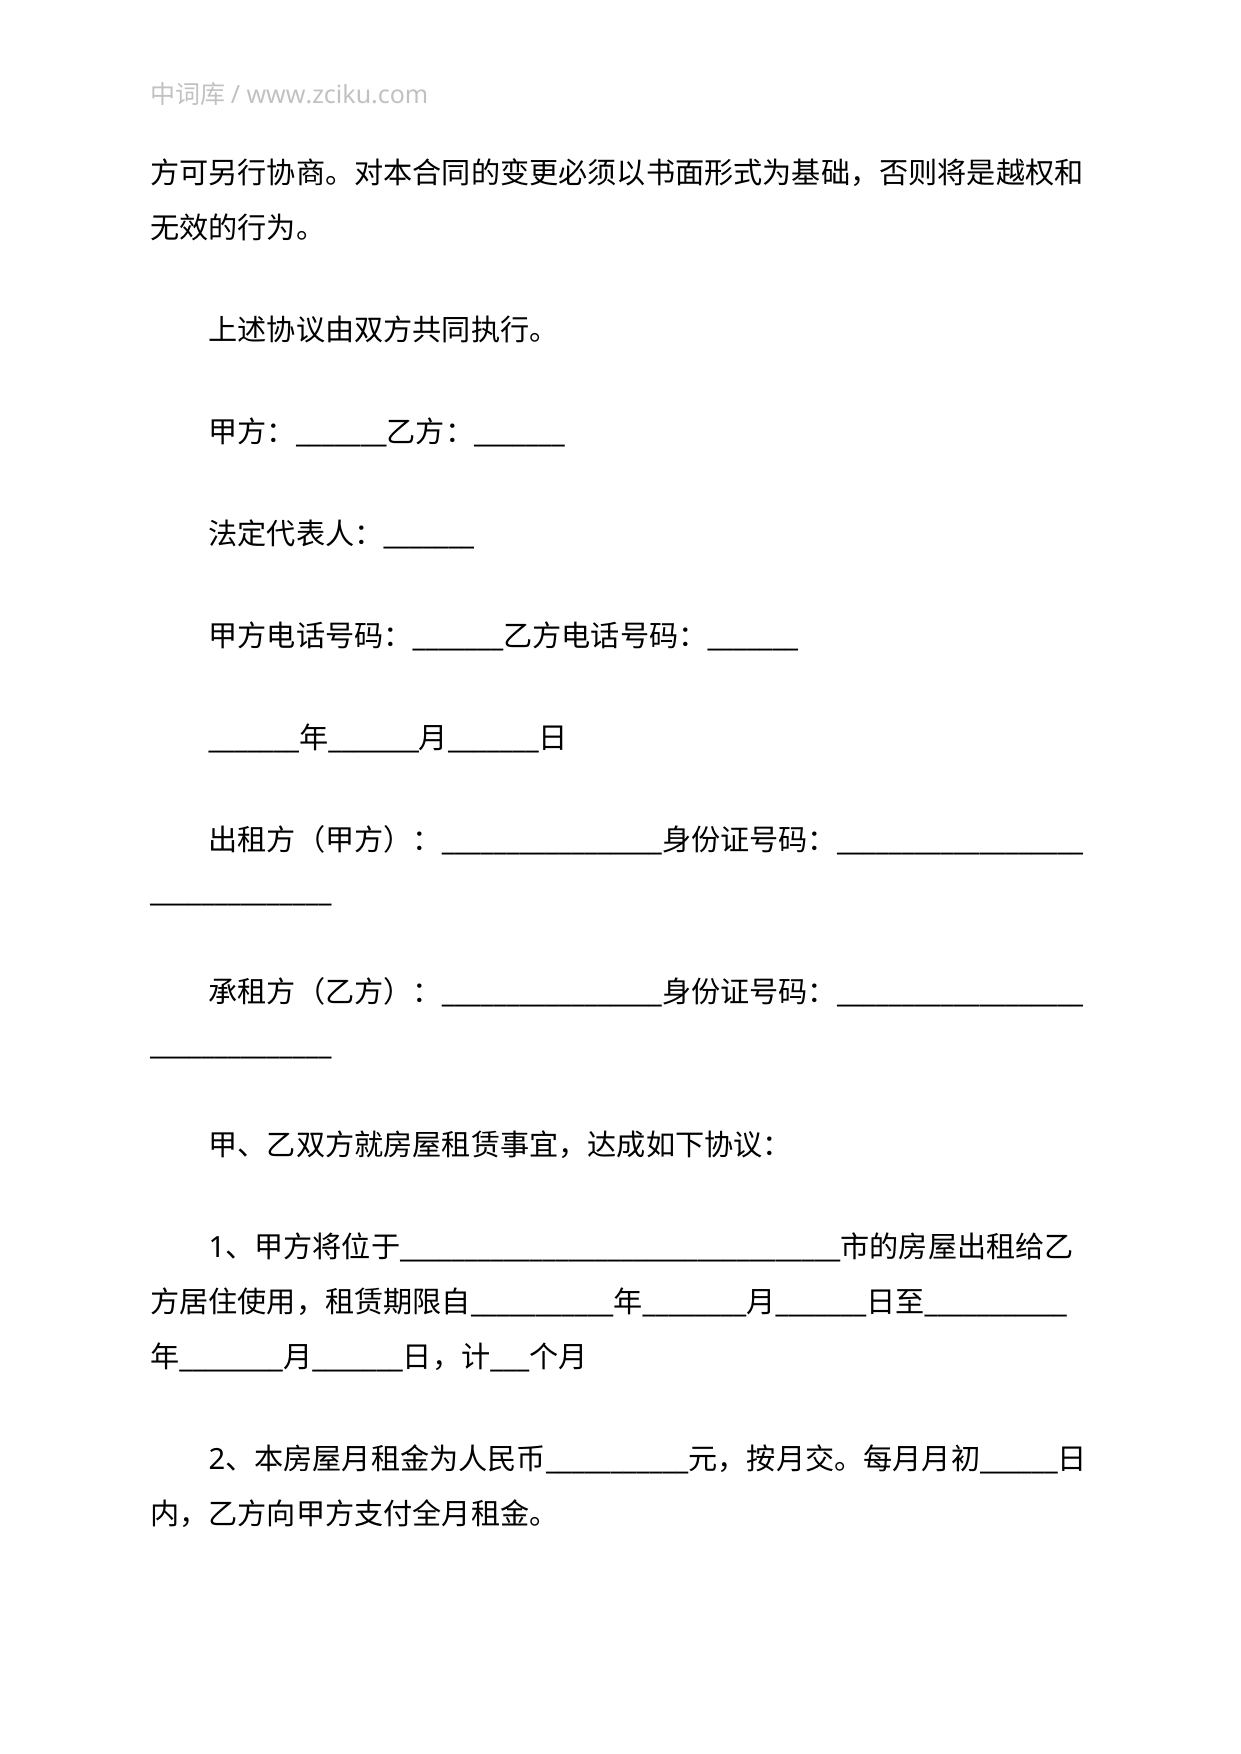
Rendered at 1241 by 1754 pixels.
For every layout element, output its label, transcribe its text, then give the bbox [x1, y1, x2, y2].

text _______年_______月_______日 [150, 714, 1090, 757]
text 出租方（甲方）：_________________身份证号码：_________________________________ [150, 816, 1090, 910]
text 甲方电话号码：_______乙方电话号码：_______ [150, 612, 1090, 655]
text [150, 150, 1090, 247]
text 上述协议由双方共同执行。 [150, 307, 1090, 349]
text 1、甲方将位于__________________________________市的房屋出租给乙方居住使用，租赁期限自___________年________月_______日至___________年________月_______日，计___个月 [150, 1223, 1090, 1376]
text 甲、乙双方就房屋租赁事宜，达成如下协议： [150, 1122, 1090, 1164]
text 2、本房屋月租金为人民币___________元，按月交。每月月初______日内，乙方向甲方支付全月租金。 [150, 1436, 1090, 1533]
text 甲方：_______乙方：_______ [150, 408, 1090, 451]
text 承租方（乙方）：_________________身份证号码：_________________________________ [150, 969, 1090, 1063]
text 法定代表人：_______ [150, 510, 1090, 553]
